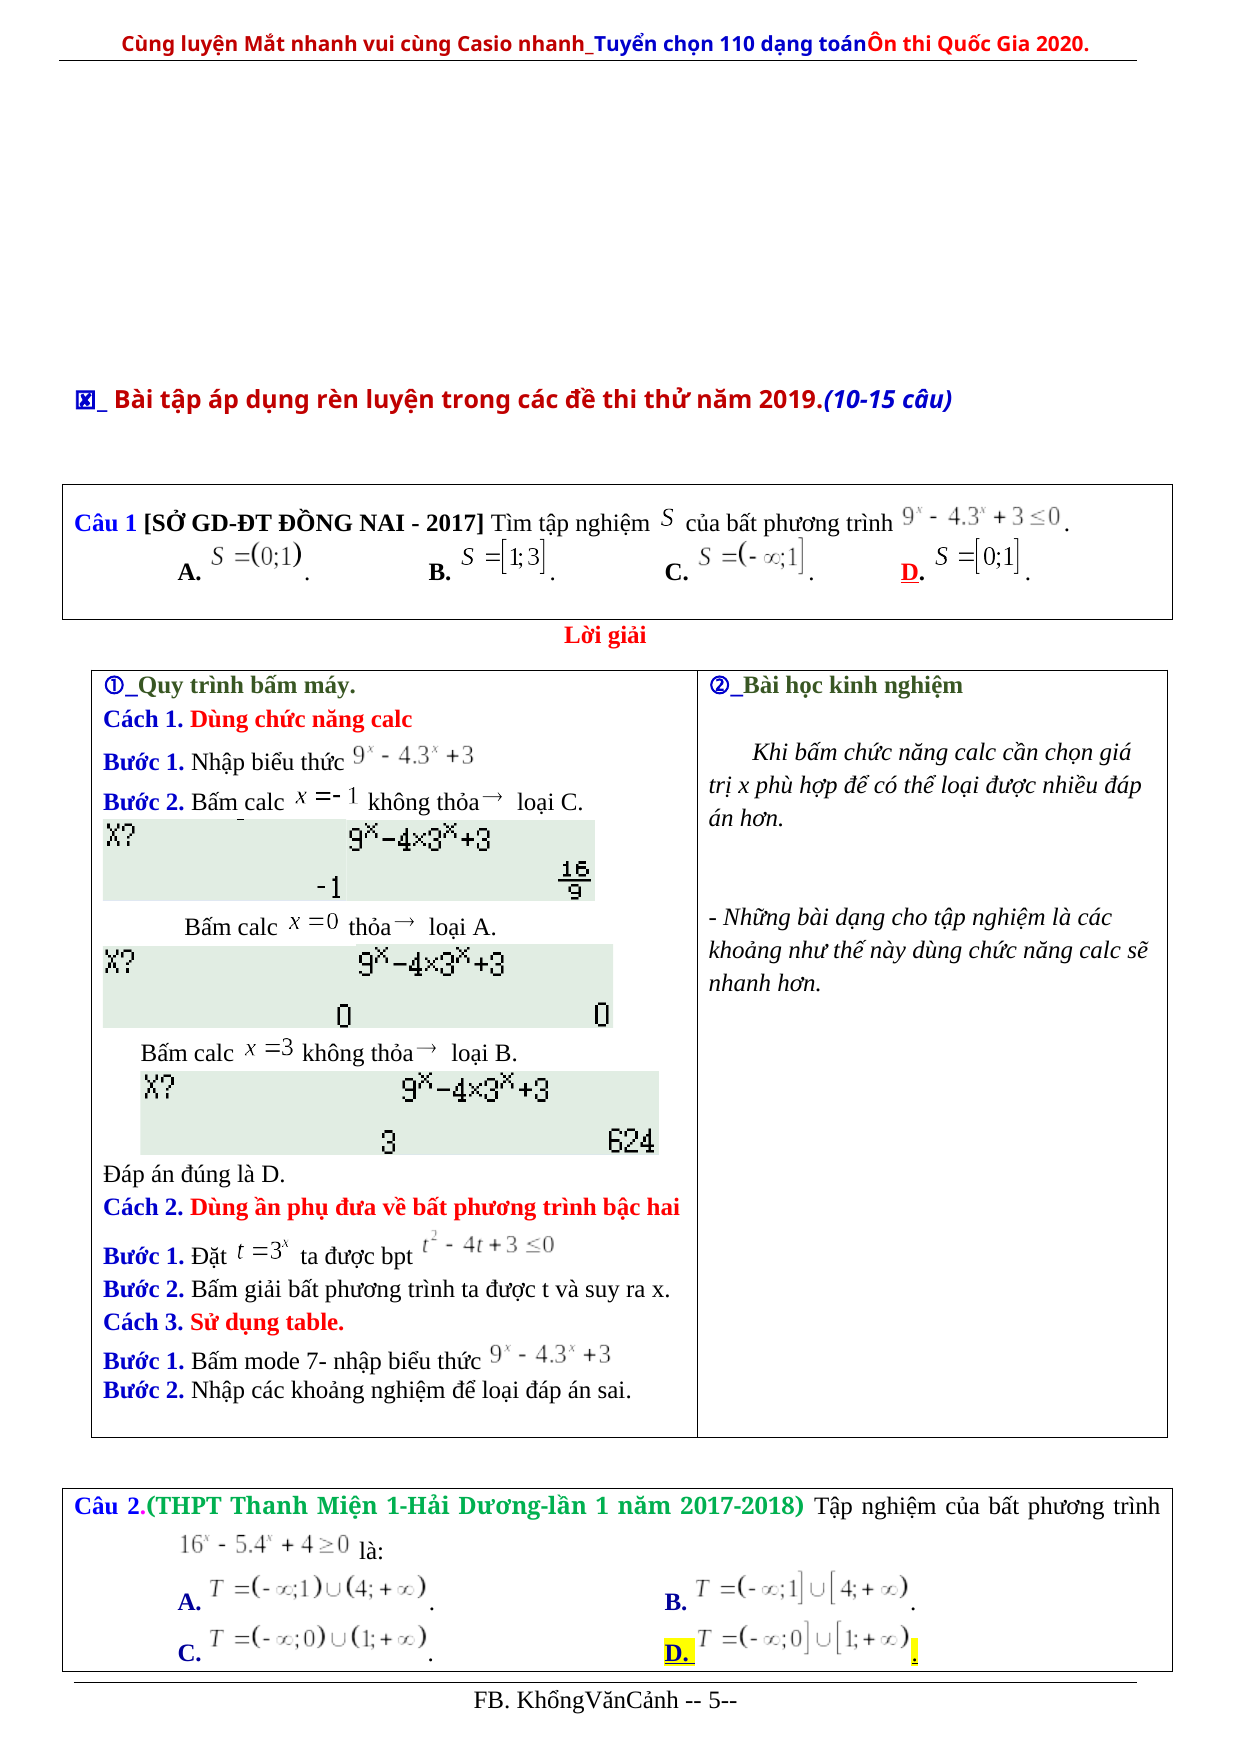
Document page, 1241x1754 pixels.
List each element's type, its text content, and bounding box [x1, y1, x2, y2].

table_header Câu 2.(THPT Thanh Miện 1-Hải Dương-lần 1 năm 2017-2018) Tập nghiệm của bất phương trình là: A. . B. . C. . D. . [63, 1489, 1172, 1671]
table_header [698, 671, 1167, 1437]
text _ Bài tập áp dụng rèn luyện trong các đề thi thử năm 2019.(10-15 câu) [59, 382, 1137, 416]
text Lời giải [74, 620, 1137, 649]
table_header Câu 1 [SỞ GD-ĐT ĐỒNG NAI - 2017] Tìm tập nghiệm của bất phương trình . A. . B. . C. . D. . [63, 485, 1172, 619]
picture [102, 944, 614, 1028]
table_header _Quy trình bấm máy. Cách 1. Dùng chức năng calc Bước 1. Nhập biểu thức Bước 2. Bấm calc không thỏa loại C. Bấm calc thỏa loại A. Bấm calc không thỏa loại B. Đáp án đúng là D. Cách 2. Dùng ần phụ đưa về bất phương trình bậc hai Bước 1. Đặt ta được bpt Bước 2. Bấm giải bất phương trình ta được t và suy ra x. Cách 3. Sử dụng table. Bước 1. Bấm mode 7- nhập biểu thức Bước 2. Nhập các khoảng nghiệm để loại đáp án sai. [92, 671, 697, 1437]
picture [102, 819, 595, 901]
picture [140, 1071, 659, 1155]
